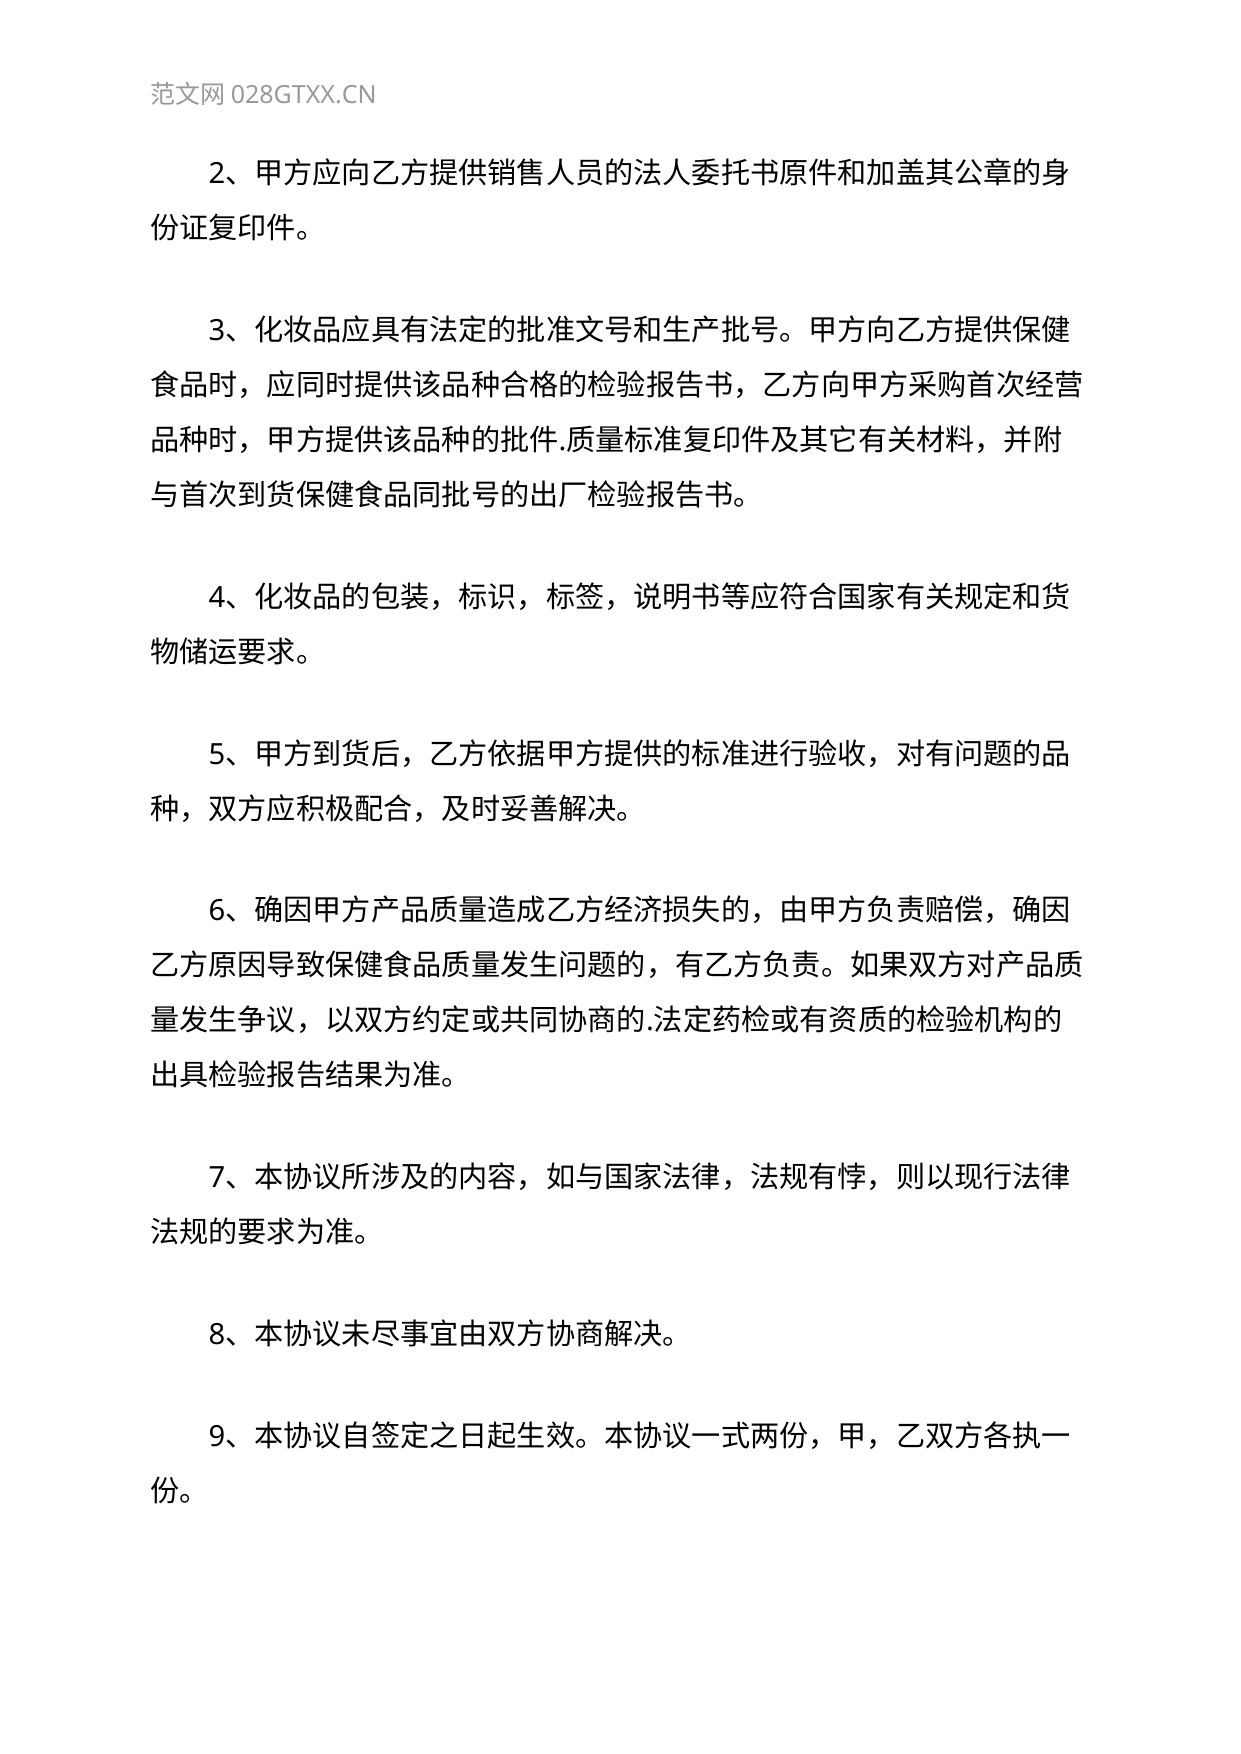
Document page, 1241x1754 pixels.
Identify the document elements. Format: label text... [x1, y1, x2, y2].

text 8、本协议未尽事宜由双方协商解决。 [150, 1310, 1090, 1353]
text 3、化妆品应具有法定的批准文号和生产批号。甲方向乙方提供保健食品时，应同时提供该品种合格的检验报告书，乙方向甲方采购首次经营品种时，甲方提供该品种的批件.质量标准复印件及其它有关材料，并附与首次到货保健食品同批号的出厂检验报告书。 [150, 307, 1090, 514]
text 5、甲方到货后，乙方依据甲方提供的标准进行验收，对有问题的品种，双方应积极配合，及时妥善解决。 [150, 730, 1090, 827]
text 2、甲方应向乙方提供销售人员的法人委托书原件和加盖其公章的身份证复印件。 [150, 150, 1090, 247]
text 6、确因甲方产品质量造成乙方经济损失的，由甲方负责赔偿，确因乙方原因导致保健食品质量发生问题的，有乙方负责。如果双方对产品质量发生争议，以双方约定或共同协商的.法定药检或有资质的检验机构的出具检验报告结果为准。 [150, 887, 1090, 1094]
text 7、本协议所涉及的内容，如与国家法律，法规有悖，则以现行法律法规的要求为准。 [150, 1154, 1090, 1251]
text 9、本协议自签定之日起生效。本协议一式两份，甲，乙双方各执一份。 [150, 1412, 1090, 1510]
text 4、化妆品的包装，标识，标签，说明书等应符合国家有关规定和货物储运要求。 [150, 573, 1090, 671]
